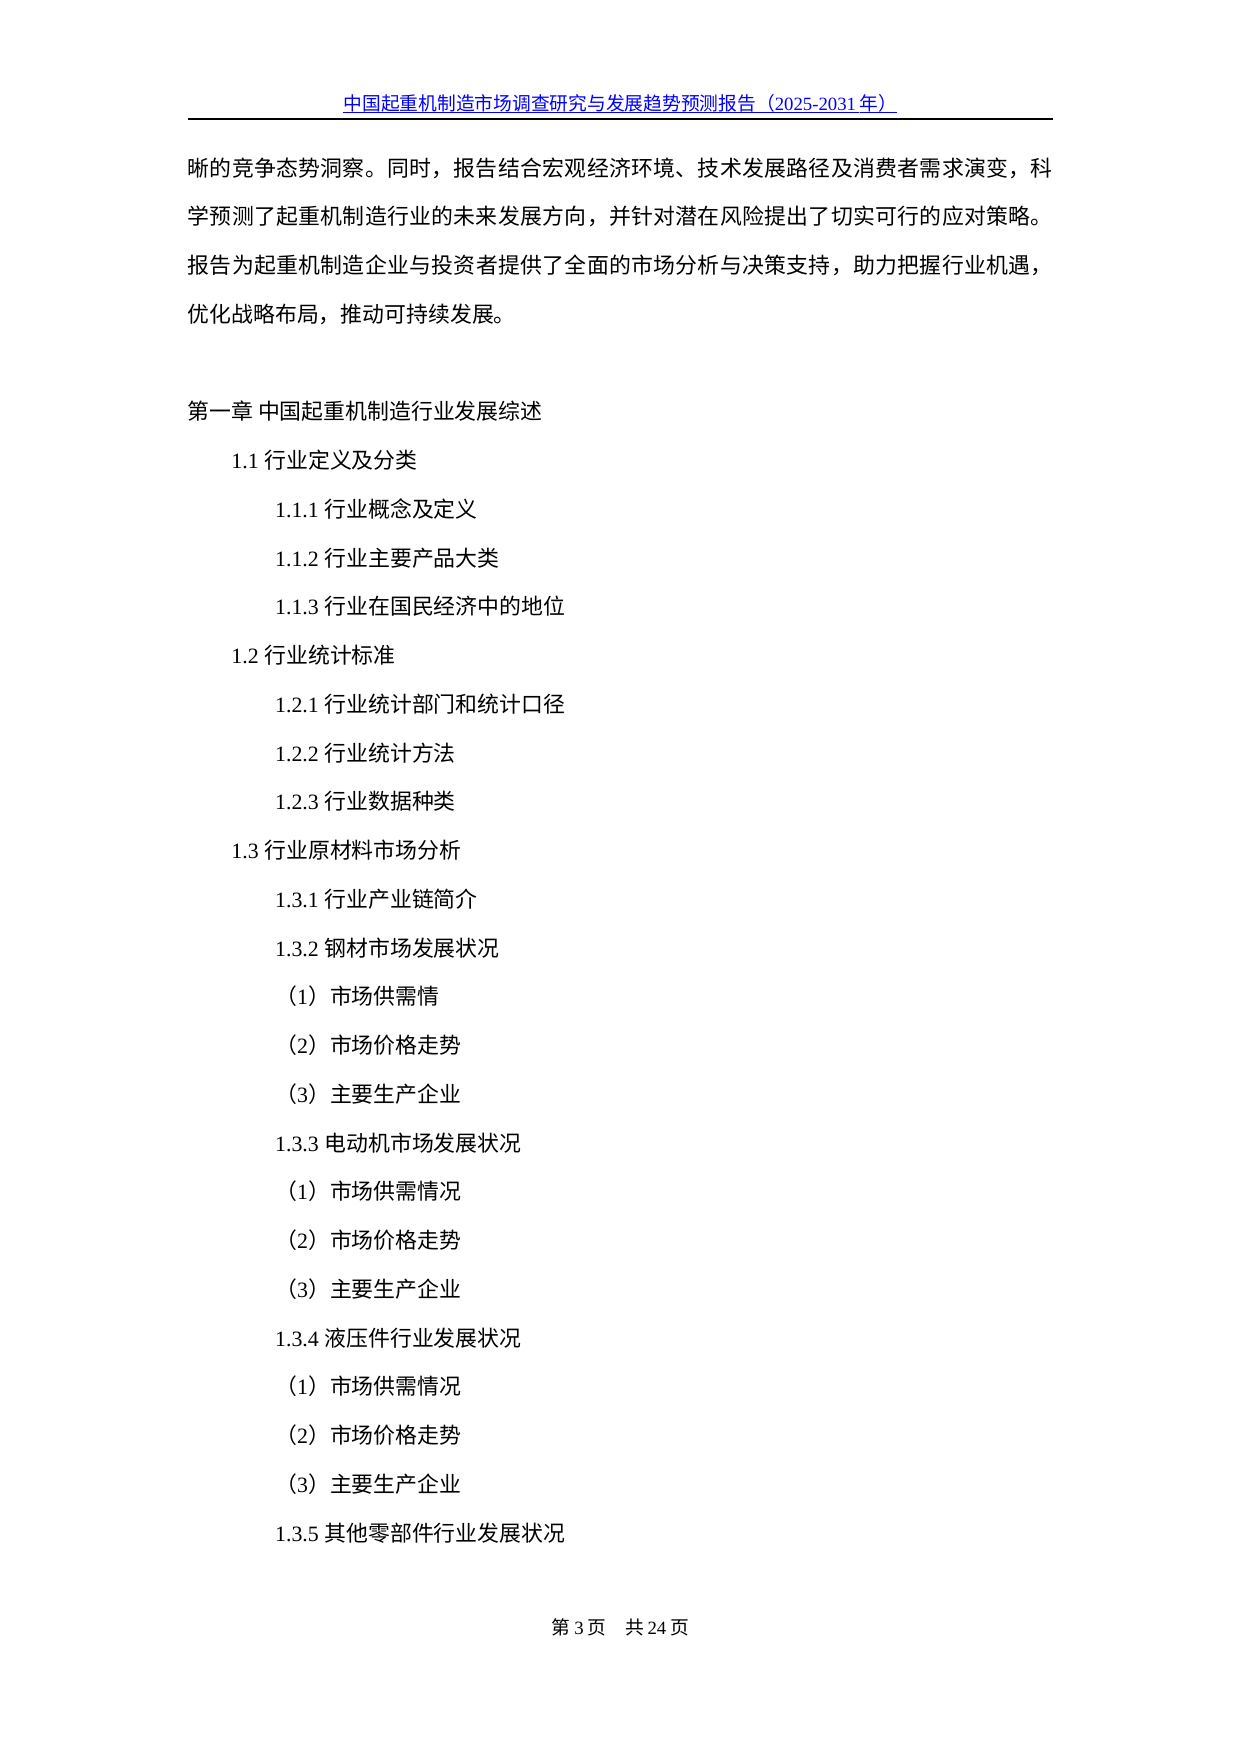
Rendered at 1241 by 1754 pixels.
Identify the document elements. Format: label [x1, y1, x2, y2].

text [187, 150, 1053, 1548]
